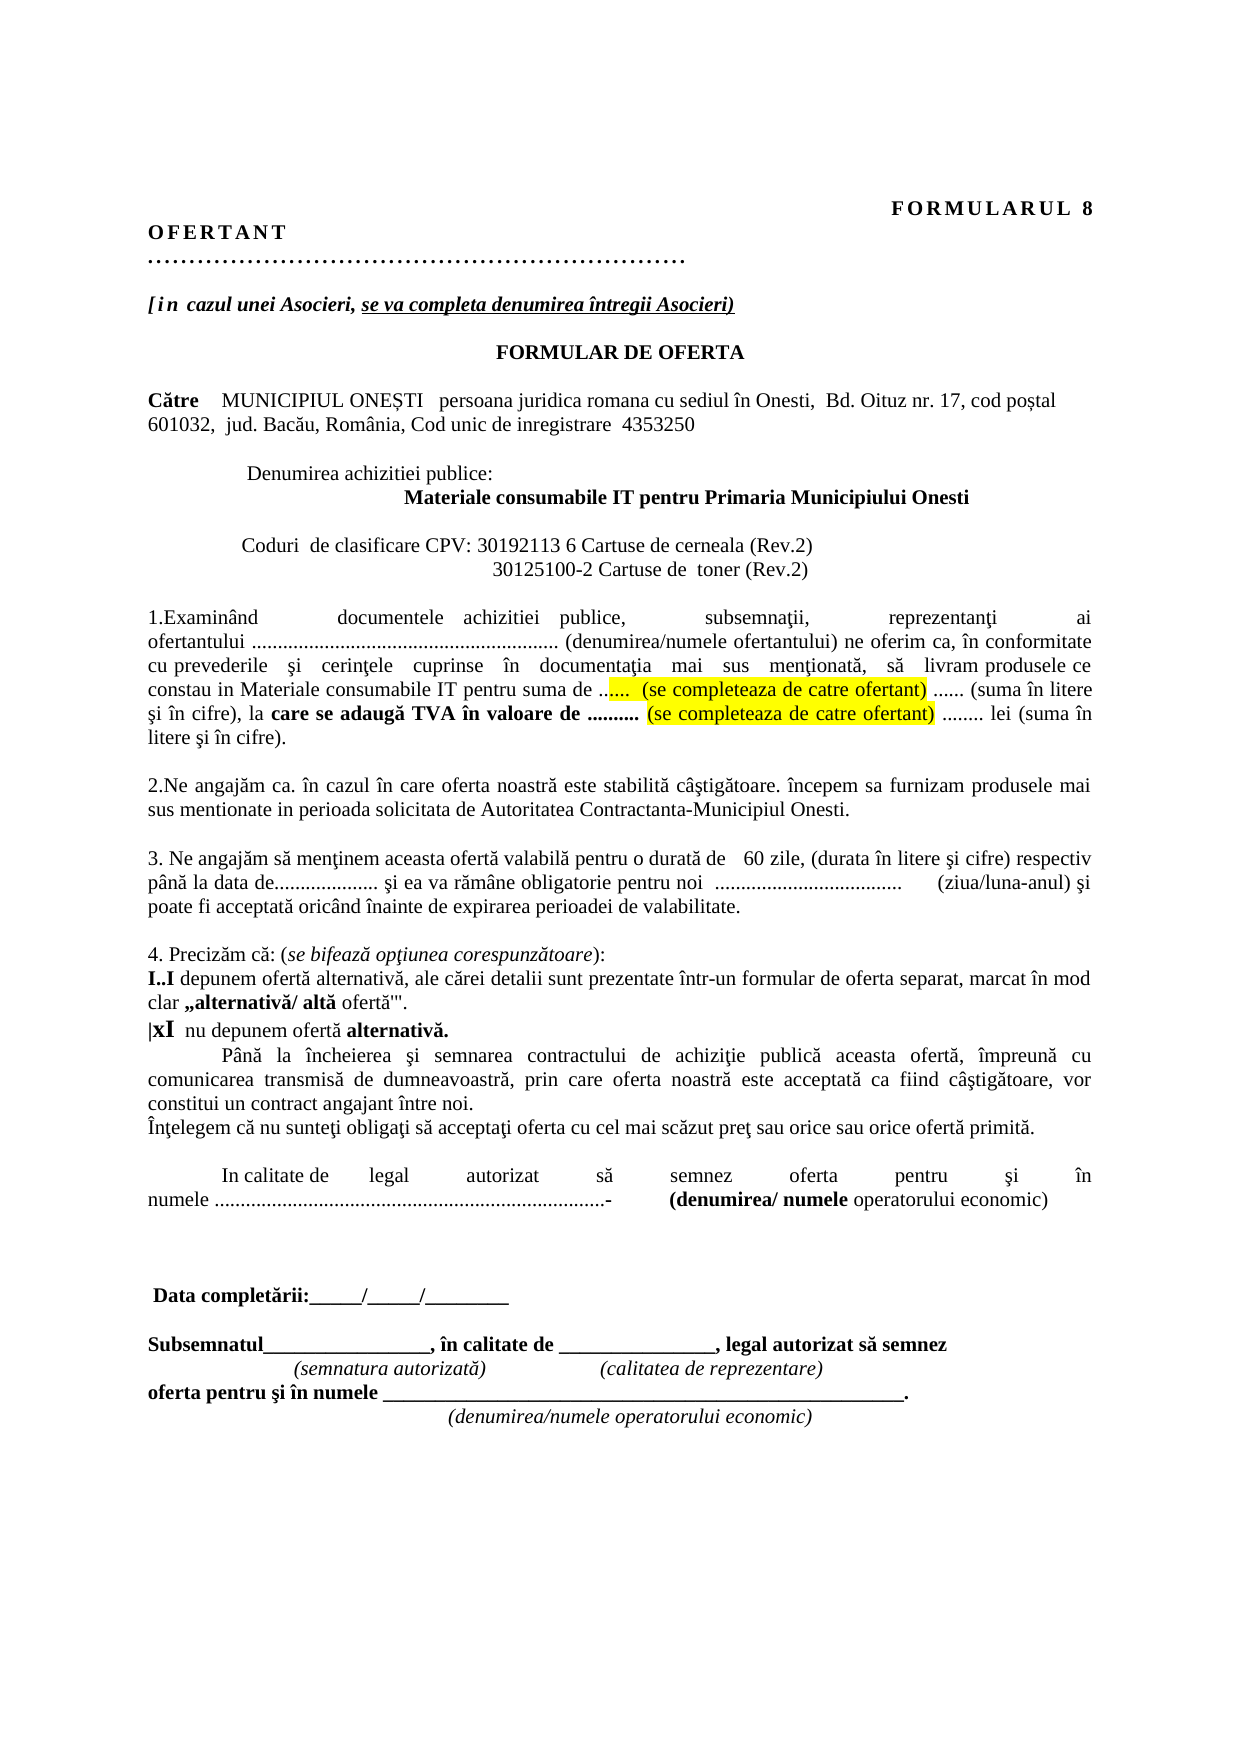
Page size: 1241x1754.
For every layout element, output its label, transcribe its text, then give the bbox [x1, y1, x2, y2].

text Înţelegem că nu sunteţi obligaţi să acceptaţi oferta cu cel mai scăzut preţ sau orice sau orice ofertă primită. [148, 1115, 1092, 1139]
text In calitate de legal autorizat să semnez oferta pentru şi în numele ...........................................................................- (denumirea/ numele operatorului economic) [148, 1163, 1092, 1211]
text 2.Ne angajăm ca. în cazul în care oferta noastră este stabilită câştigătoare. începem sa furnizam produsele mai sus mentionate in perioada solicitata de Autoritatea Contractanta-Municipiul Onesti. [148, 773, 1092, 821]
text Data completării:_____/_____/________ [148, 1283, 1092, 1307]
text I..I depunem ofertă alternativă, ale cărei detalii sunt prezentate într-un formular de oferta separat, marcat în mod clar „alternativă/ altă ofertă'". [148, 966, 1092, 1014]
text Către MUNICIPIUL ONEȘTI persoana juridica romana cu sediul în Onesti, Bd. Oituz nr. 17, cod poștal 601032, jud. Bacău, România, Cod unic de inregistrare 4353250 [148, 388, 1092, 436]
text 1.Examinând documentele achizitiei publice, subsemnaţii, reprezentanţi ai ofertantului ........................................................... (denumirea/numele ofertantului) ne oferim ca, în conformitate cu prevederile şi cerinţele cuprinse în documentaţia mai sus menţionată, să livram produsele ce constau in Materiale consumabile IT pentru suma de ...... (se completeaza de catre ofertant) ...... (suma în litere şi în cifre), la care se adaugă TVA în valoare de .......... (se completeaza de catre ofertant) ........ lei (suma în litere şi în cifre). [148, 605, 1092, 749]
text Denumirea achizitiei publice: [148, 461, 1092, 484]
text oferta pentru şi în numele __________________________________________________. [148, 1379, 1092, 1404]
text |xI nu depunem ofertă alternativă. [148, 1014, 1092, 1043]
text 3. Ne angajăm să menţinem aceasta ofertă valabilă pentru o durată de 60 zile, (durata în litere şi cifre) respectiv până la data de.................... şi ea va rămâne obligatorie pentru noi .................................... (ziua/luna-anul) şi poate fi acceptată oricând înainte de expirarea perioadei de valabilitate. [148, 846, 1092, 918]
text OFERTANT [148, 220, 1092, 244]
text Până la încheierea şi semnarea contractului de achiziţie publică aceasta ofertă, împreună cu comunicarea transmisă de dumneavoastră, prin care oferta noastră este acceptată ca fiind câştigătoare, vor constitui un contract angajant între noi. [148, 1043, 1092, 1115]
text (denumirea/numele operatorului economic) [148, 1404, 1092, 1428]
text 4. Precizăm că: (se bifează opţiunea corespunzătoare): [148, 942, 1092, 966]
text ................................................................. [148, 244, 1092, 268]
text Materiale consumabile IT pentru Primaria Municipiului Onesti [148, 484, 1092, 509]
text FORMULARUL 8 [148, 196, 1092, 220]
text FORMULAR DE OFERTA [148, 340, 1092, 364]
text Subsemnatul________________, în calitate de _______________, legal autorizat să semnez [148, 1331, 1092, 1356]
text (semnatura autorizată) (calitatea de reprezentare) [148, 1356, 1092, 1379]
text [in cazul unei Asocieri, se va completa denumirea întregii Asocieri) [148, 292, 1092, 316]
text 30125100-2 Cartuse de toner (Rev.2) [148, 557, 1092, 581]
text Coduri de clasificare CPV: 30192113 6 Cartuse de cerneala (Rev.2) [148, 533, 1092, 557]
